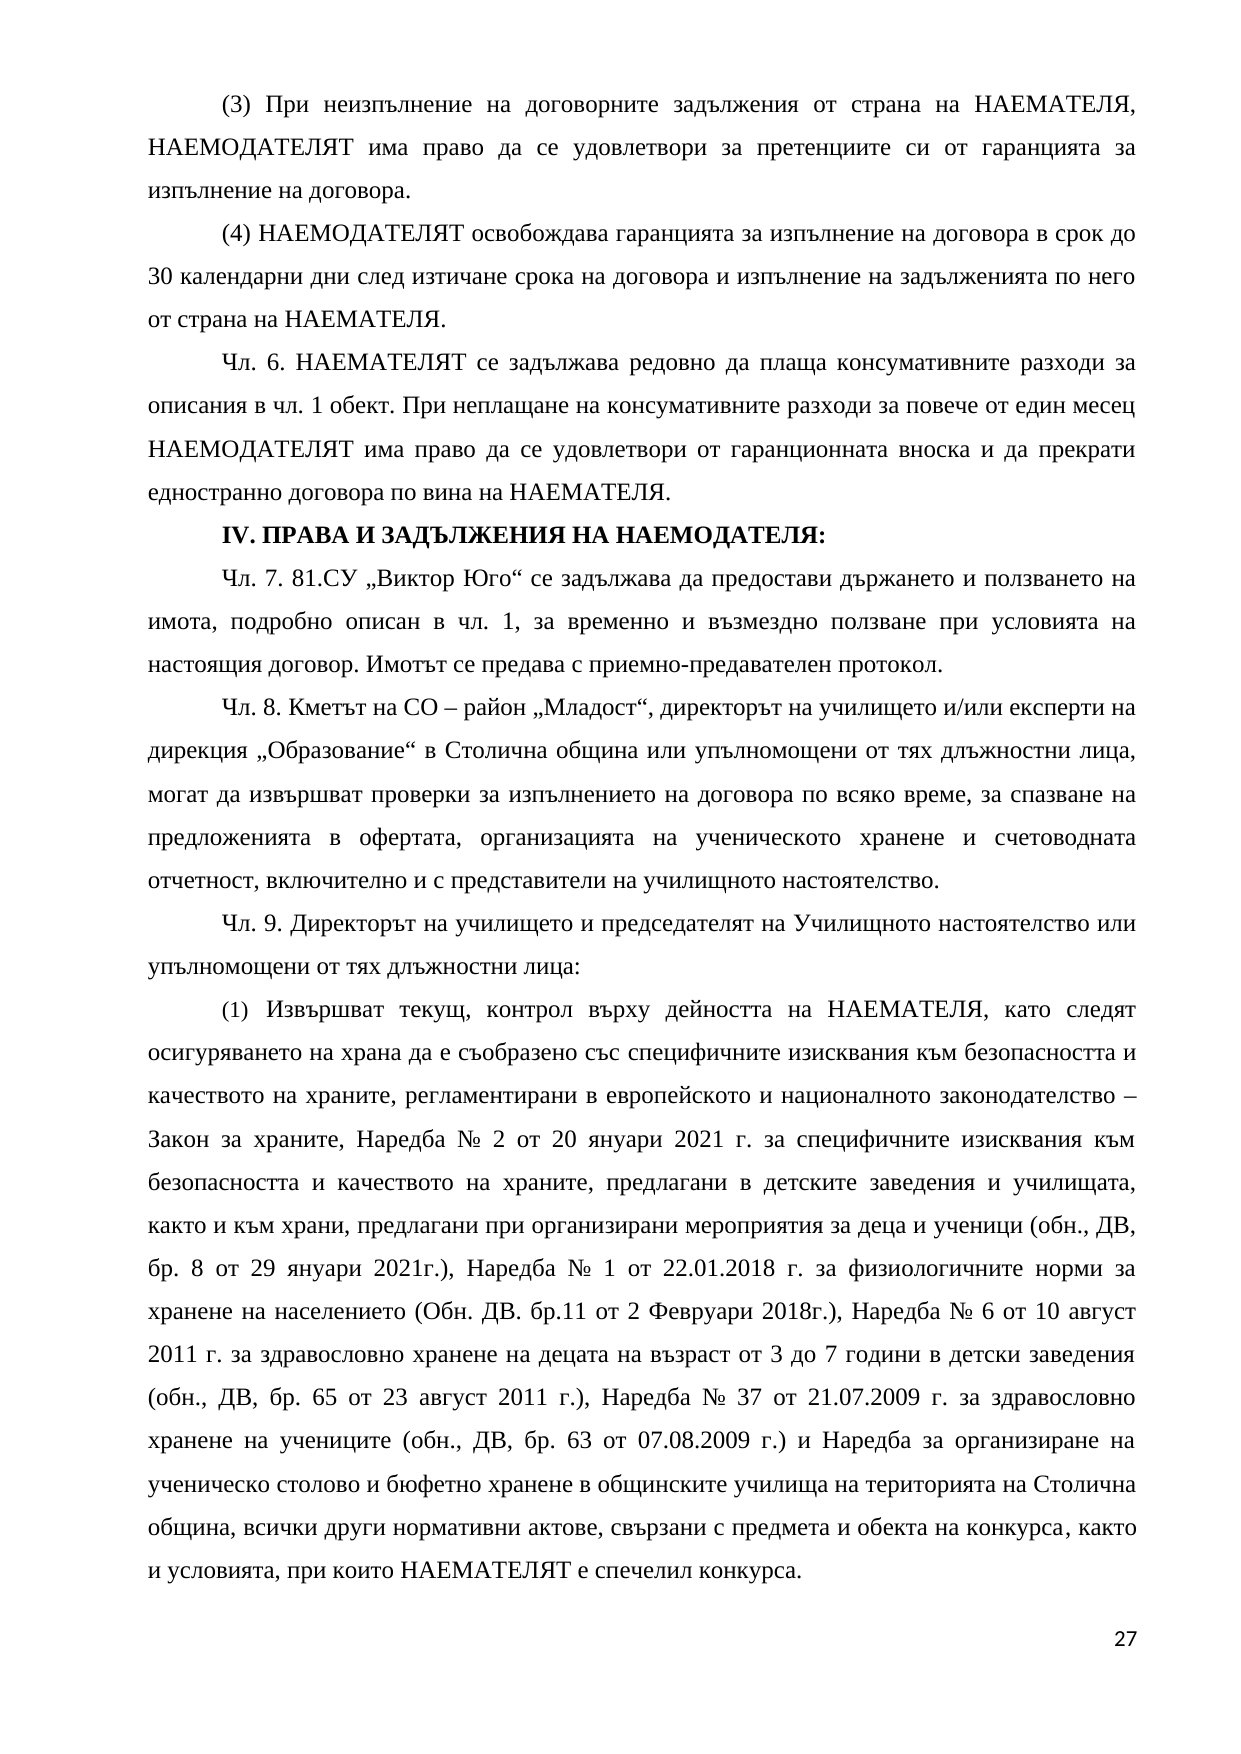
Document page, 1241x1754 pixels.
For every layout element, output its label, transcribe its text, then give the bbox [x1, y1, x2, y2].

text Чл. 7. 81.СУ „Виктор Юго“ се задължава да предостави държането и ползването на имота, подробно описан в чл. 1, за временно и възмездно ползване при условията на настоящия договор. Имотът се предава с приемно-предавателен протокол. [148, 563, 1137, 678]
text Чл. 6. НАЕМАТЕЛЯТ се задължава редовно да плаща консумативните разходи за описания в чл. 1 обект. При неплащане на консумативните разходи за повече от един месец НАЕМОДАТЕЛЯТ има право да се удовлетвори от гаранционната вноска и да прекрати едностранно договора по вина на НАЕМАТЕЛЯ. [148, 347, 1137, 506]
text Чл. 8. Кметът на СО – район „Младост“, директорът на училището и/или експерти на дирекция „Образование“ в Столична община или упълномощени от тях длъжностни лица, могат да извършват проверки за изпълнението на договора по всяко време, за спазване на предложенията в офертата, организацията на ученическото хранене и счетоводната отчетност, включително и с представители на училищното настоятелство. [148, 692, 1137, 894]
text (3) При неизпълнение на договорните задължения от страна на НАЕМАТЕЛЯ, НАЕМОДАТЕЛЯТ има право да се удовлетвори за претенциите си от гаранцията за изпълнение на договора. [148, 89, 1137, 204]
text IV. ПРАВА И ЗАДЪЛЖЕНИЯ НА НАЕМОДАТЕЛЯ: [148, 520, 1137, 549]
text Чл. 9. Директорът на училището и председателят на Училищното настоятелство или упълномощени от тях длъжностни лица: [148, 908, 1137, 980]
text (4) НАЕМОДАТЕЛЯТ освобождава гаранцията за изпълнение на договора в срок до 30 календарни дни след изтичане срока на договора и изпълнение на задълженията по него от страна на НАЕМАТЕЛЯ. [148, 218, 1137, 333]
list Извършват текущ, контрол върху дейността на НАЕМАТЕЛЯ, като следят осигуряването на храна да е съобразено със специфичните изисквания към безопасността и качеството на храните, регламентирани в европейското и националното законодателство – Закон за храните, Наредба № 2 от 20 януари 2021 г. за специфичните изисквания към безопасността и качеството на храните, предлагани в детските заведения и училищата, както и към храни, предлагани при организирани мероприятия за деца и ученици (обн., ДВ, бр. 8 от 29 януари 2021г.), Наредба № 1 от 22.01.2018 г. за физиологичните норми за хранене на населението (Обн. ДВ. бр.11 от 2 Февруари 2018г.), Наредба № 6 от 10 август 2011 г. за здравословно хранене на децата на възраст от 3 до 7 години в детски заведения (обн., ДВ, бр. 65 от 23 август 2011 г.), Наредба № 37 от 21.07.2009 г. за здравословно хранене на учениците (обн., ДВ, бр. 63 от 07.08.2009 г.) и Наредба за организиране на ученическо столово и бюфетно хранене в общинските училища на територията на Столична община, всички други нормативни актове, свързани с предмета и обекта на конкурса, както и условията, при които НАЕМАТЕЛЯТ е спечелил конкурса. [148, 994, 1137, 1584]
